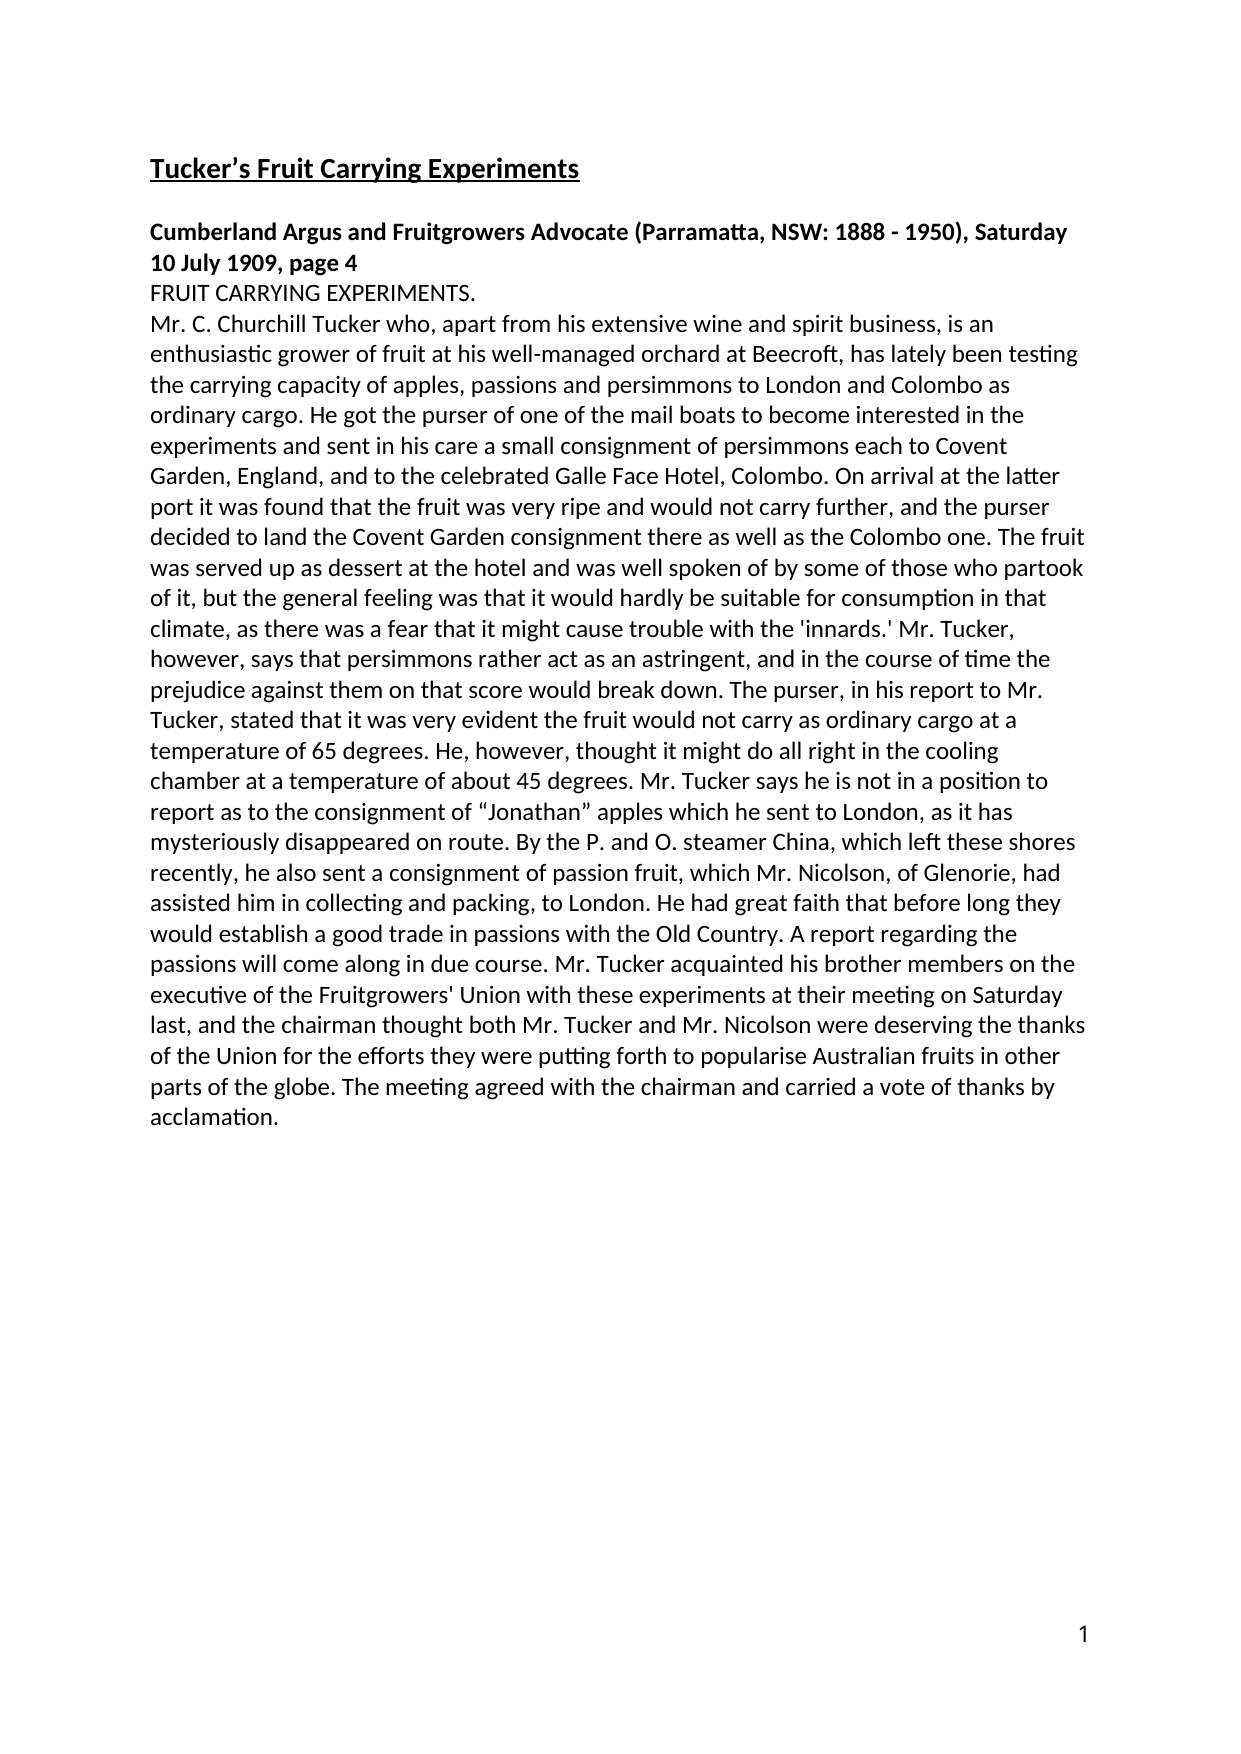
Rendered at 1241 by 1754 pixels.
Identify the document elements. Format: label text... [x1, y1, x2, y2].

text Mr. C. Churchill Tucker who, apart from his extensive wine and spirit business, is an enthusiastic grower of fruit at his well-managed orchard at Beecroft, has lately been testing the carrying capacity of apples, passions and persimmons to London and Colombo as ordinary cargo. He got the purser of one of the mail boats to become interested in the experiments and sent in his care a small consignment of persimmons each to Covent Garden, England, and to the celebrated Galle Face Hotel, Colombo. On arrival at the latter port it was found that the fruit was very ripe and would not carry further, and the purser decided to land the Covent Garden consignment there as well as the Colombo one. The fruit was served up as dessert at the hotel and was well spoken of by some of those who partook of it, but the general feeling was that it would hardly be suitable for consumption in that climate, as there was a fear that it might cause trouble with the 'innards.' Mr. Tucker, however, says that persimmons rather act as an astringent, and in the course of time the prejudice against them on that score would break down. The purser, in his report to Mr. Tucker, stated that it was very evident the fruit would not carry as ordinary cargo at a temperature of 65 degrees. He, however, thought it might do all right in the cooling chamber at a temperature of about 45 degrees. Mr. Tucker says he is not in a position to report as to the consignment of “Jonathan” apples which he sent to London, as it has mysteriously disappeared on route. By the P. and O. steamer China, which left these shores recently, he also sent a consignment of passion fruit, which Mr. Nicolson, of Glenorie, had assisted him in collecting and packing, to London. He had great faith that before long they would establish a good trade in passions with the Old Country. A report regarding the passions will come along in due course. Mr. Tucker acquainted his brother members on the executive of the Fruitgrowers' Union with these experiments at their meeting on Saturday last, and the chairman thought both Mr. Tucker and Mr. Nicolson were deserving the thanks of the Union for the efforts they were putting forth to popularise Australian fruits in other parts of the globe. The meeting agreed with the chairman and carried a vote of thanks by acclamation. [150, 308, 1090, 1132]
text Tucker’s Fruit Carrying Experiments [150, 150, 1090, 186]
text FRUIT CARRYING EXPERIMENTS. [150, 277, 1090, 308]
text Cumberland Argus and Fruitgrowers Advocate (Parramatta, NSW: 1888 - 1950), Saturday 10 July 1909, page 4 [150, 216, 1090, 277]
